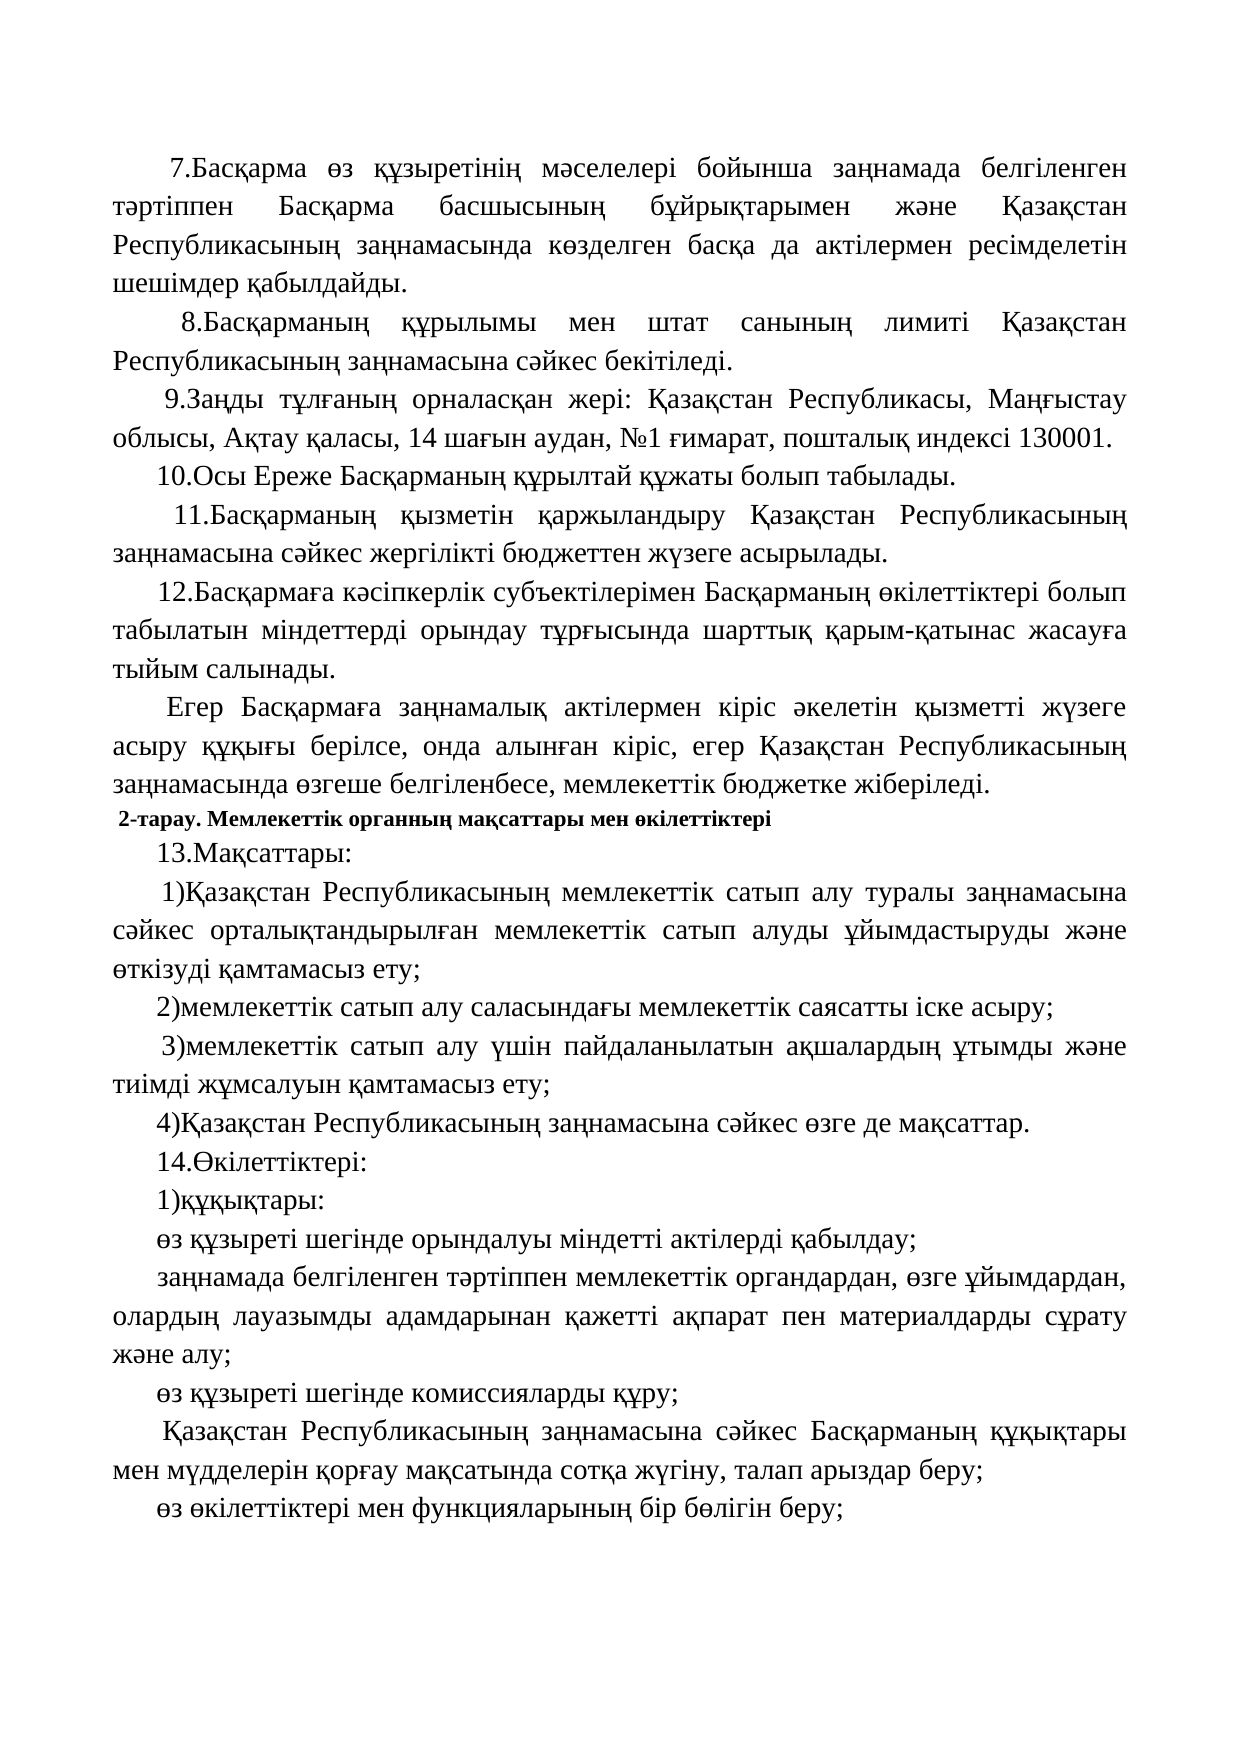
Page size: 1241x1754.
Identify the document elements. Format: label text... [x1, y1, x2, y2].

text 7.Басқарма өз құзыретінің мәселелері бойынша заңнамада белгіленген тәртіппен Басқарма басшысының бұйрықтарымен және Қазақстан Республикасының заңнамасында көзделген басқа да актілермен ресімделетін шешімдер қабылдайды. [112, 150, 1128, 299]
text заңнамада белгіленген тәртіппен мемлекеттік органдардан, өзге ұйымдардан, олардың лауазымды адамдарынан қажетті ақпарат пен материалдарды сұрату және алу; [112, 1259, 1128, 1370]
text 4)Қазақстан Республикасының заңнамасына сәйкес өзге де мақсаттар. [112, 1105, 1128, 1139]
text 2-тарау. Мемлекеттік органның мақсаттары мен өкілеттіктері [112, 805, 1128, 832]
text Қазақстан Республикасының заңнамасына сәйкес Басқарманың құқықтары мен мүдделерін қорғау мақсатында сотқа жүгіну, талап арыздар беру; [112, 1413, 1128, 1486]
text өз құзыреті шегінде орындалуы міндетті актілерді қабылдау; [112, 1221, 1128, 1254]
text Егер Басқармаға заңнамалық актілермен кіріс әкелетін қызметті жүзеге асыру құқығы берілсе, онда алынған кіріс, егер Қазақстан Республикасының заңнамасында өзгеше белгіленбесе, мемлекеттік бюджетке жіберіледі. [112, 689, 1128, 800]
text өз құзыреті шегінде комиссияларды құру; [112, 1375, 1128, 1408]
text өз өкілеттіктері мен функцияларының бір бөлігін беру; [112, 1491, 1128, 1524]
text 8.Басқарманың құрылымы мен штат санының лимиті Қазақстан Республикасының заңнамасына сәйкес бекітіледі. [112, 304, 1128, 376]
text 14.Өкілеттіктері: [112, 1144, 1128, 1177]
text 9.Заңды тұлғаның орналасқан жері: Қазақстан Республикасы, Маңғыстау облысы, Ақтау қаласы, 14 шағын аудан, №1 ғимарат, пошталық индексі 130001. [112, 381, 1128, 453]
text 13.Мақсаттары: [112, 835, 1128, 869]
text 2)мемлекеттік сатып алу саласындағы мемлекеттік саясатты іске асыру; [112, 989, 1128, 1023]
text 12.Басқармаға кәсіпкерлік субъектілерімен Басқарманың өкілеттіктері болып табылатын міндеттерді орындау тұрғысында шарттық қарым-қатынас жасауға тыйым салынады. [112, 574, 1128, 684]
text 1)құқықтары: [112, 1182, 1128, 1216]
text 10.Осы Ереже Басқарманың құрылтай құжаты болып табылады. [112, 458, 1128, 492]
text 3)мемлекеттік сатып алу үшін пайдаланылатын ақшалардың ұтымды және тиімді жұмсалуын қамтамасыз ету; [112, 1028, 1128, 1100]
text 1)Қазақстан Республикасының мемлекеттік сатып алу туралы заңнамасына сәйкес орталықтандырылған мемлекеттік сатып алуды ұйымдастыруды және өткізуді қамтамасыз ету; [112, 874, 1128, 984]
text 11.Басқарманың қызметін қаржыландыру Қазақстан Республикасының заңнамасына сәйкес жергілікті бюджеттен жүзеге асырылады. [112, 497, 1128, 569]
